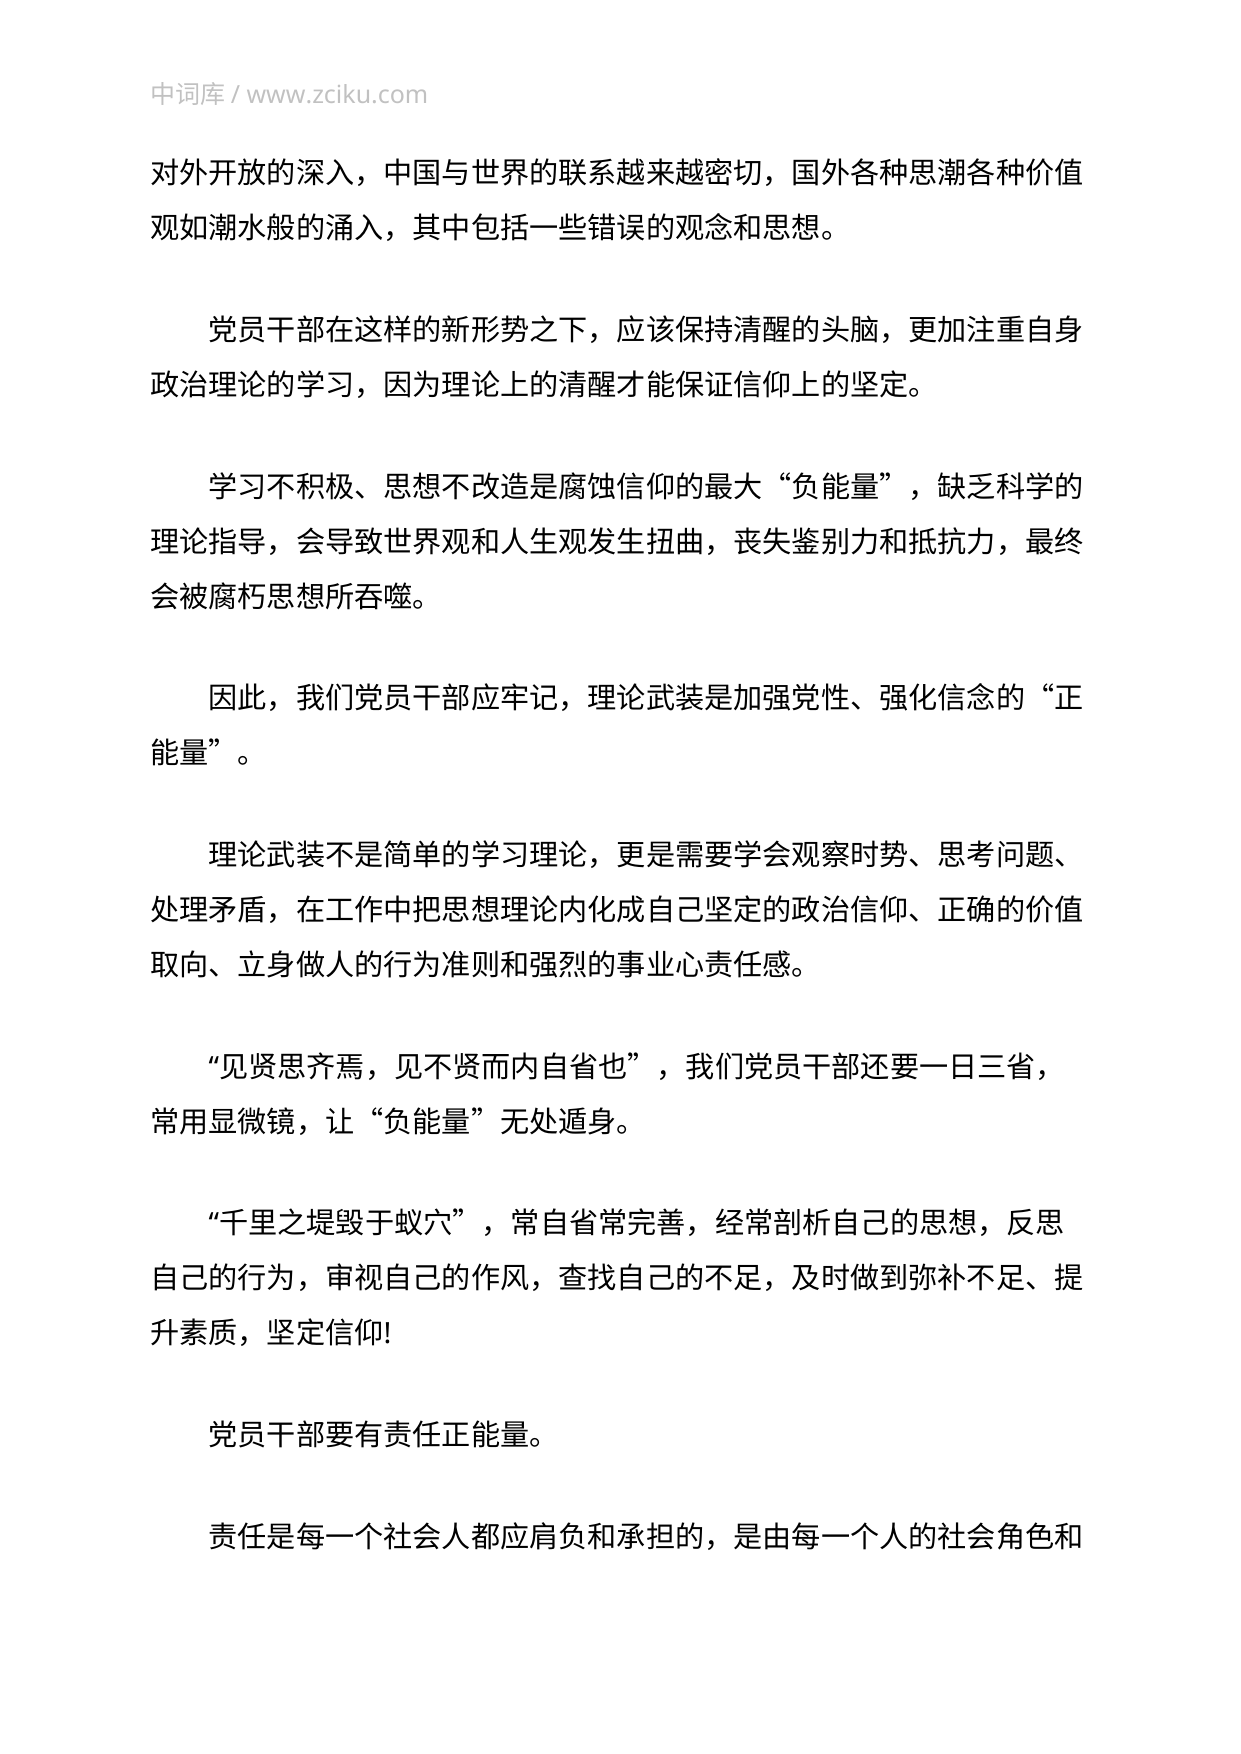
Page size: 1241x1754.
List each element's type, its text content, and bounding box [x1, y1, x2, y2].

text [150, 1513, 1090, 1556]
text 党员干部在这样的新形势之下，应该保持清醒的头脑，更加注重自身政治理论的学习，因为理论上的清醒才能保证信仰上的坚定。 [150, 307, 1090, 404]
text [150, 150, 1090, 247]
text “见贤思齐焉，见不贤而内自省也”，我们党员干部还要一日三省，常用显微镜，让“负能量”无处遁身。 [150, 1043, 1090, 1140]
text “千里之堤毁于蚁穴”，常自省常完善，经常剖析自己的思想，反思自己的行为，审视自己的作风，查找自己的不足，及时做到弥补不足、提升素质，坚定信仰! [150, 1200, 1090, 1352]
text 因此，我们党员干部应牢记，理论武装是加强党性、强化信念的“正能量”。 [150, 675, 1090, 772]
text 理论武装不是简单的学习理论，更是需要学会观察时势、思考问题、处理矛盾，在工作中把思想理论内化成自己坚定的政治信仰、正确的价值取向、立身做人的行为准则和强烈的事业心责任感。 [150, 832, 1090, 984]
text 党员干部要有责任正能量。 [150, 1412, 1090, 1454]
text 学习不积极、思想不改造是腐蚀信仰的最大“负能量”，缺乏科学的理论指导，会导致世界观和人生观发生扭曲，丧失鉴别力和抵抗力，最终会被腐朽思想所吞噬。 [150, 463, 1090, 615]
